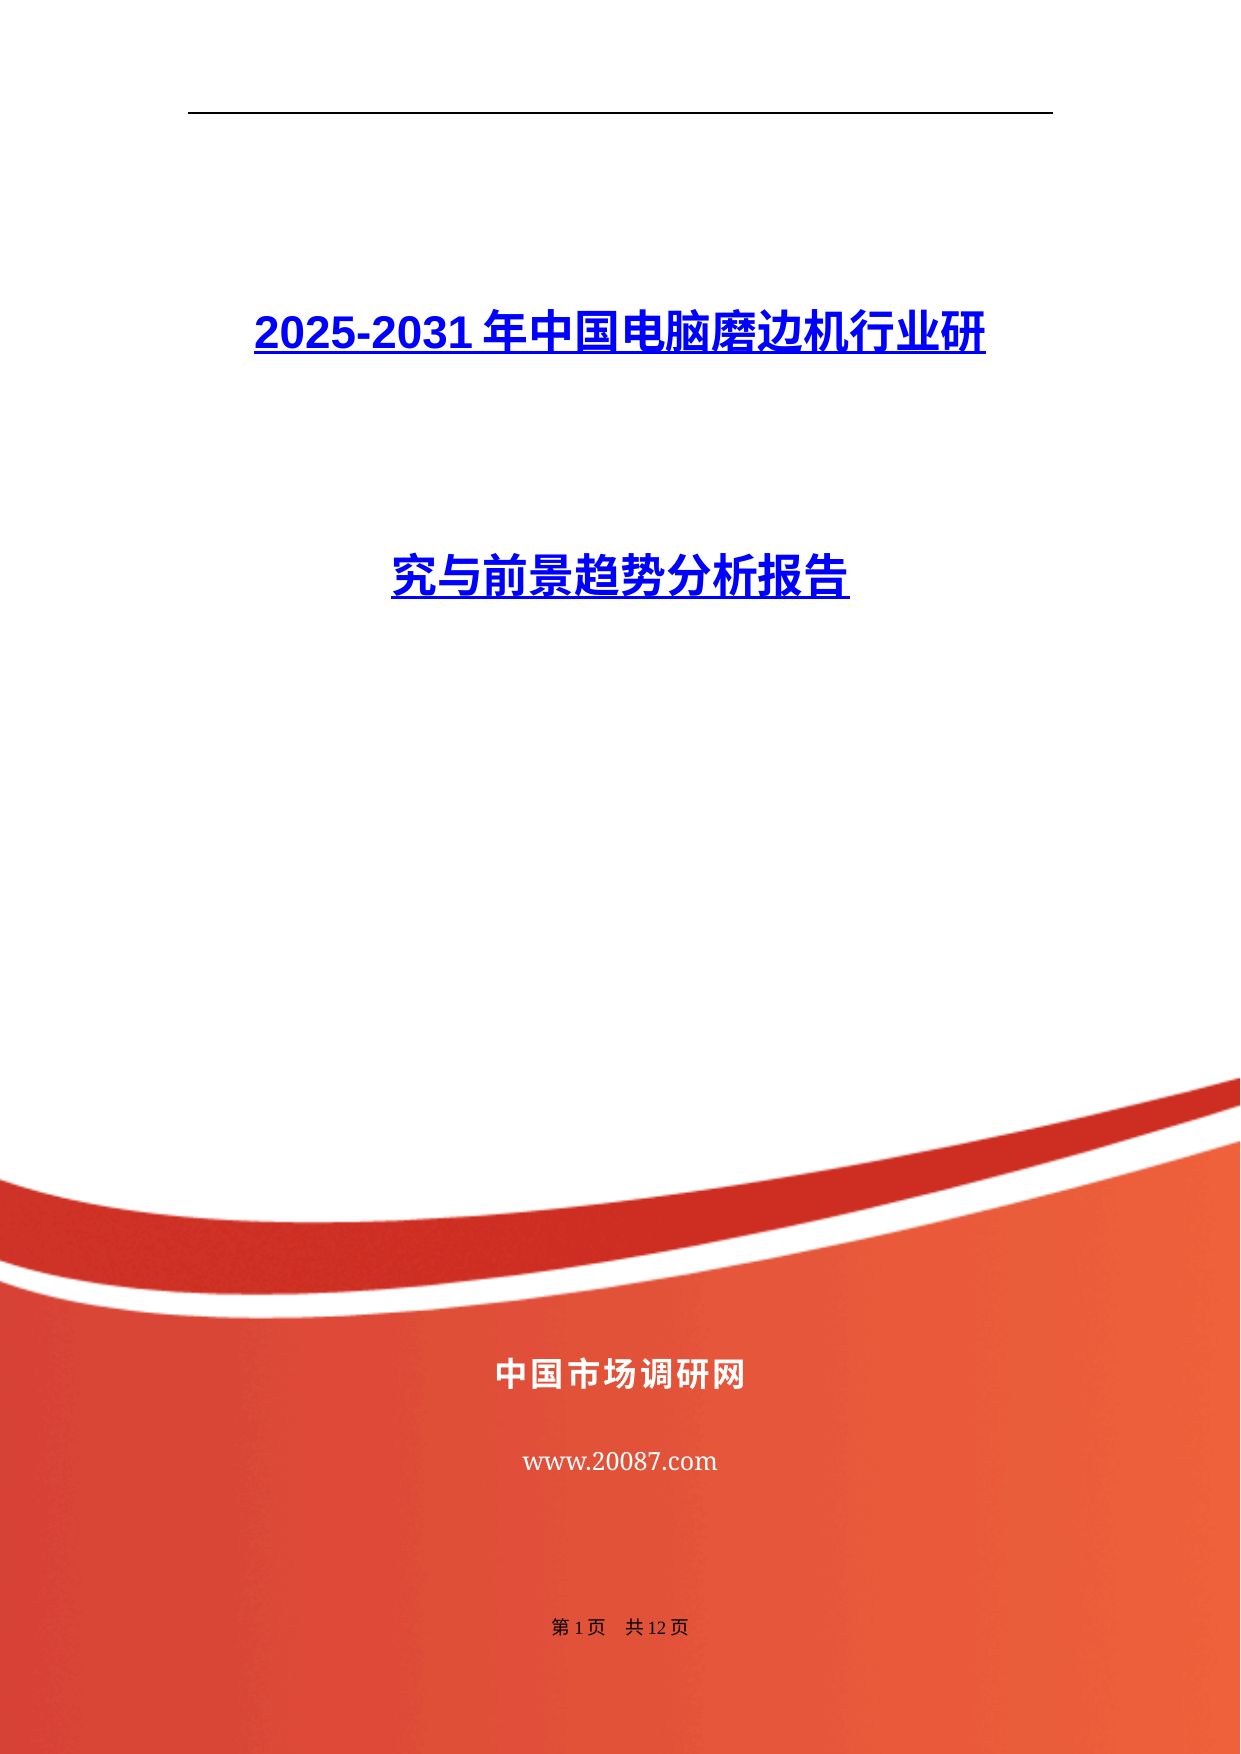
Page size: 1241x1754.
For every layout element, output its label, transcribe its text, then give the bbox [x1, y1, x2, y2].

subtitle 中国市场调研网 [187, 1339, 1053, 1404]
picture [0, 1006, 1241, 1754]
text www.20087.com [187, 1428, 1053, 1493]
table_header 2025-2031年中国电脑磨边机行业研究与前景趋势分析报告 [188, 207, 1053, 773]
